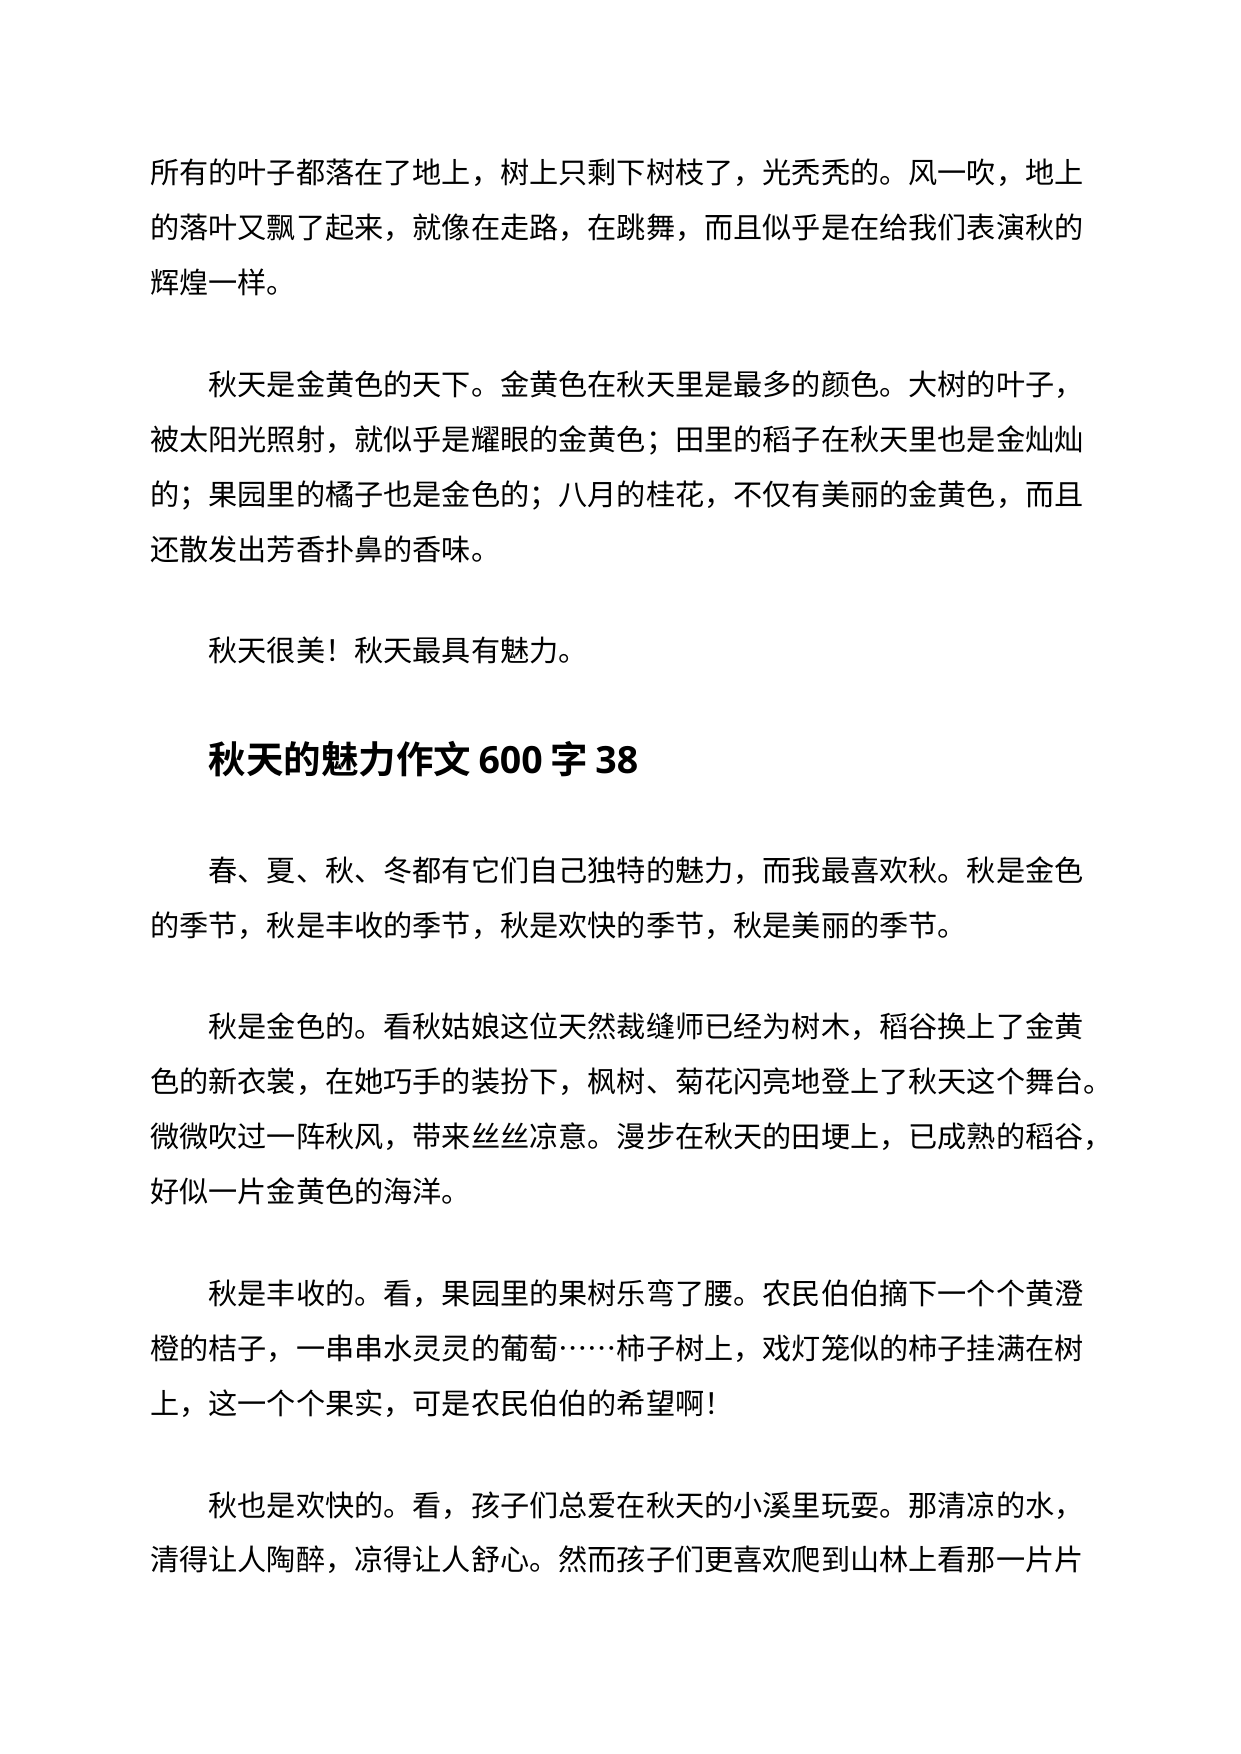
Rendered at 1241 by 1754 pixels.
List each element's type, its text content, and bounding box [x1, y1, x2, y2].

text 秋是金色的。看秋姑娘这位天然裁缝师已经为树木，稻谷换上了金黄色的新衣裳，在她巧手的装扮下，枫树、菊花闪亮地登上了秋天这个舞台。微微吹过一阵秋风，带来丝丝凉意。漫步在秋天的田埂上，已成熟的稻谷，好似一片金黄色的海洋。 [150, 1004, 1090, 1211]
text 春、夏、秋、冬都有它们自己独特的魅力，而我最喜欢秋。秋是金色的季节，秋是丰收的季节，秋是欢快的季节，秋是美丽的季节。 [150, 847, 1090, 944]
text 秋天的魅力作文600字38 [150, 730, 1090, 784]
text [150, 150, 1090, 302]
text 秋天是金黄色的天下。金黄色在秋天里是最多的颜色。大树的叶子，被太阳光照射，就似乎是耀眼的金黄色；田里的稻子在秋天里也是金灿灿的；果园里的橘子也是金色的；八月的桂花，不仅有美丽的金黄色，而且还散发出芳香扑鼻的香味。 [150, 362, 1090, 568]
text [150, 1482, 1090, 1579]
text 秋是丰收的。看，果园里的果树乐弯了腰。农民伯伯摘下一个个黄澄橙的桔子，一串串水灵灵的葡萄……柿子树上，戏灯笼似的柿子挂满在树上，这一个个果实，可是农民伯伯的希望啊！ [150, 1271, 1090, 1423]
text 秋天很美！秋天最具有魅力。 [150, 628, 1090, 670]
